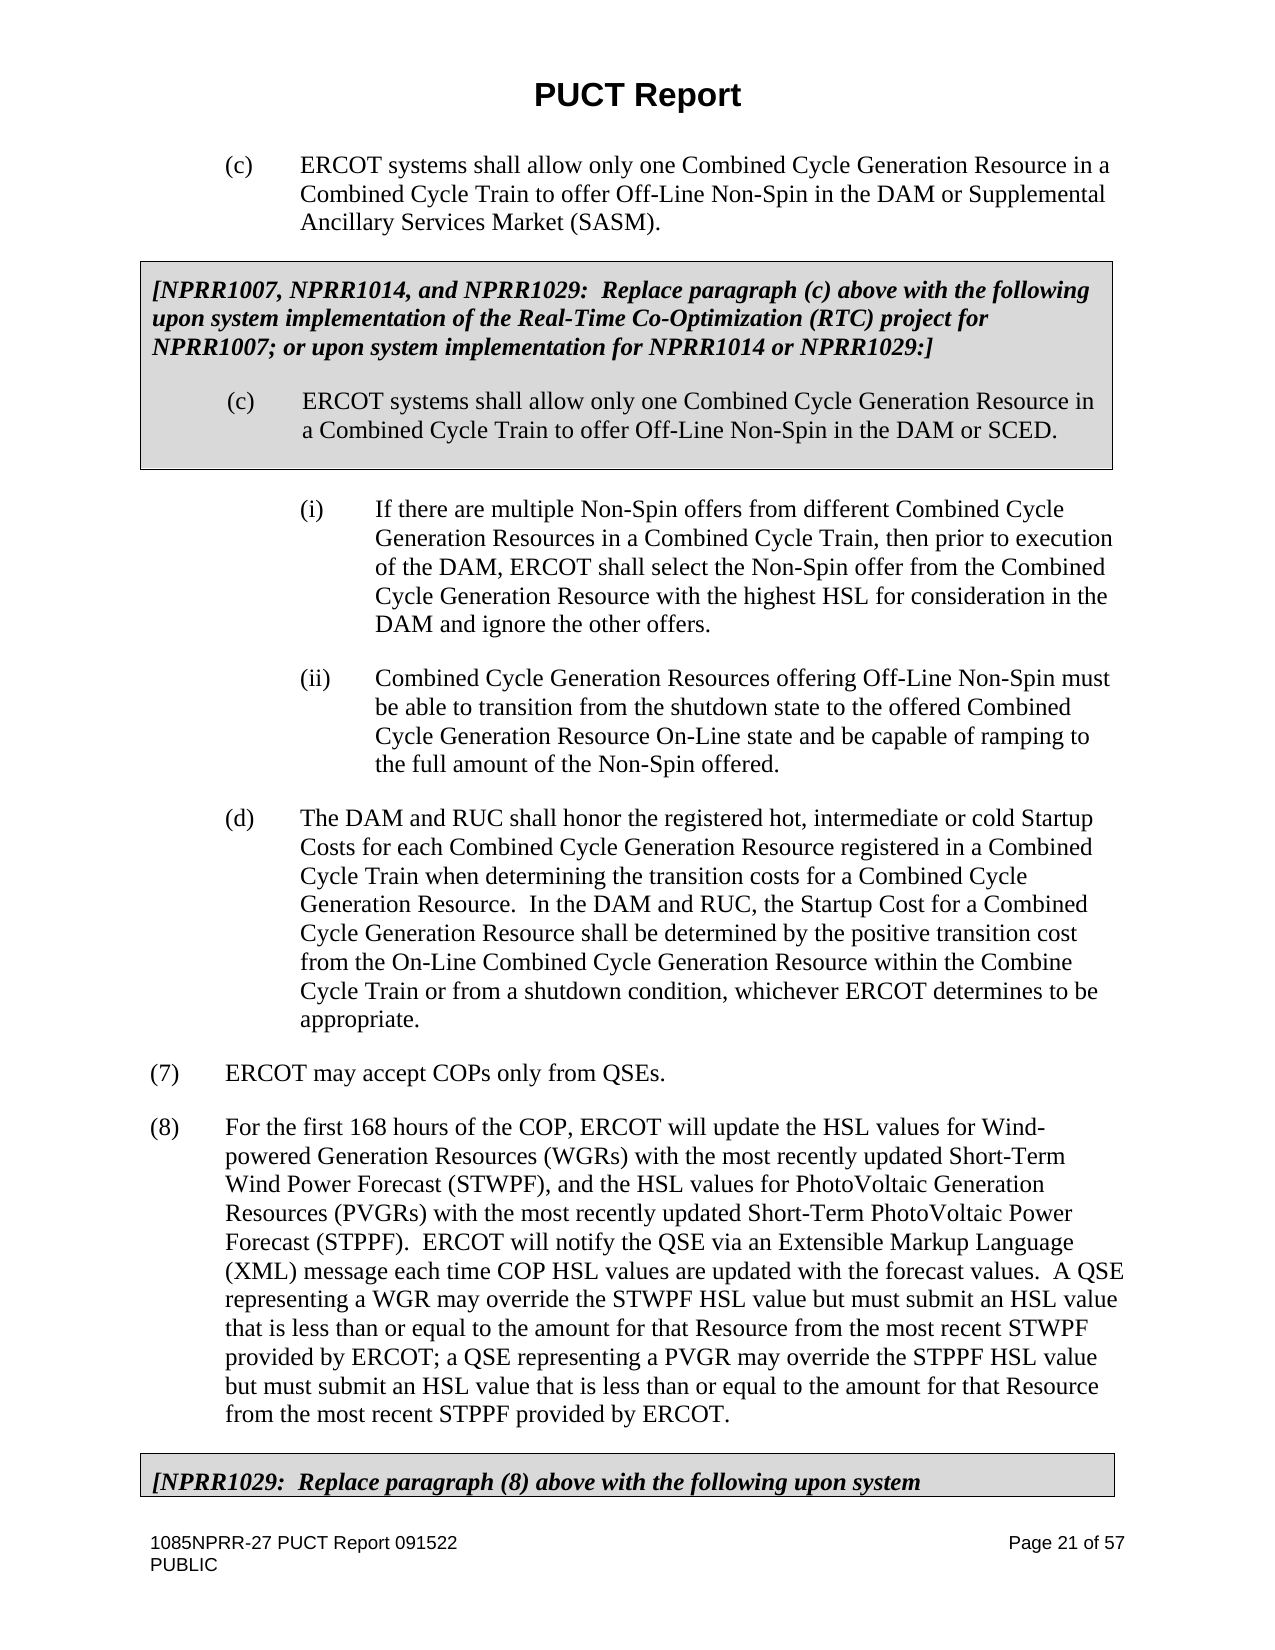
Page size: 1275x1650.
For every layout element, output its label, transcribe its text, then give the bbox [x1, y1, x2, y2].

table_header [141, 1454, 1114, 1496]
list (c) ERCOT systems shall allow only one Combined Cycle Generation Resource in a Combined Cycle Train to offer Off-Line Non-Spin in the DAM or Supplemental Ancillary Services Market (SASM). [225, 150, 1125, 236]
table_header [NPRR1007, NPRR1014, and NPRR1029: Replace paragraph (c) above with the following upon system implementation of the Real-Time Co-Optimization (RTC) project for NPRR1007; or upon system implementation for NPRR1014 or NPRR1029:] (c) ERCOT systems shall allow only one Combined Cycle Generation Resource in a Combined Cycle Train to offer Off-Line Non-Spin in the DAM or SCED. [141, 262, 1112, 468]
text (7) ERCOT may accept COPs only from QSEs. [150, 1058, 1125, 1087]
list (i) If there are multiple Non-Spin offers from different Combined Cycle Generation Resources in a Combined Cycle Train, then prior to execution of the DAM, ERCOT shall select the Non-Spin offer from the Combined Cycle Generation Resource with the highest HSL for consideration in the DAM and ignore the other offers. [300, 494, 1125, 638]
text (d) The DAM and RUC shall honor the registered hot, intermediate or cold Startup Costs for each Combined Cycle Generation Resource registered in a Combined Cycle Train when determining the transition costs for a Combined Cycle Generation Resource. In the DAM and RUC, the Startup Cost for a Combined Cycle Generation Resource shall be determined by the positive transition cost from the On-Line Combined Cycle Generation Resource within the Combine Cycle Train or from a shutdown condition, whichever ERCOT determines to be appropriate. [225, 803, 1125, 1033]
list (ii) Combined Cycle Generation Resources offering Off-Line Non-Spin must be able to transition from the shutdown state to the offered Combined Cycle Generation Resource On-Line state and be capable of ramping to the full amount of the Non-Spin offered. [300, 663, 1125, 778]
text (8) For the first 168 hours of the COP, ERCOT will update the HSL values for Wind-powered Generation Resources (WGRs) with the most recently updated Short-Term Wind Power Forecast (STWPF), and the HSL values for PhotoVoltaic Generation Resources (PVGRs) with the most recently updated Short-Term PhotoVoltaic Power Forecast (STPPF). ERCOT will notify the QSE via an Extensible Markup Language (XML) message each time COP HSL values are updated with the forecast values. A QSE representing a WGR may override the STWPF HSL value but must submit an HSL value that is less than or equal to the amount for that Resource from the most recent STWPF provided by ERCOT; a QSE representing a PVGR may override the STPPF HSL value but must submit an HSL value that is less than or equal to the amount for that Resource from the most recent STPPF provided by ERCOT. [150, 1112, 1125, 1428]
